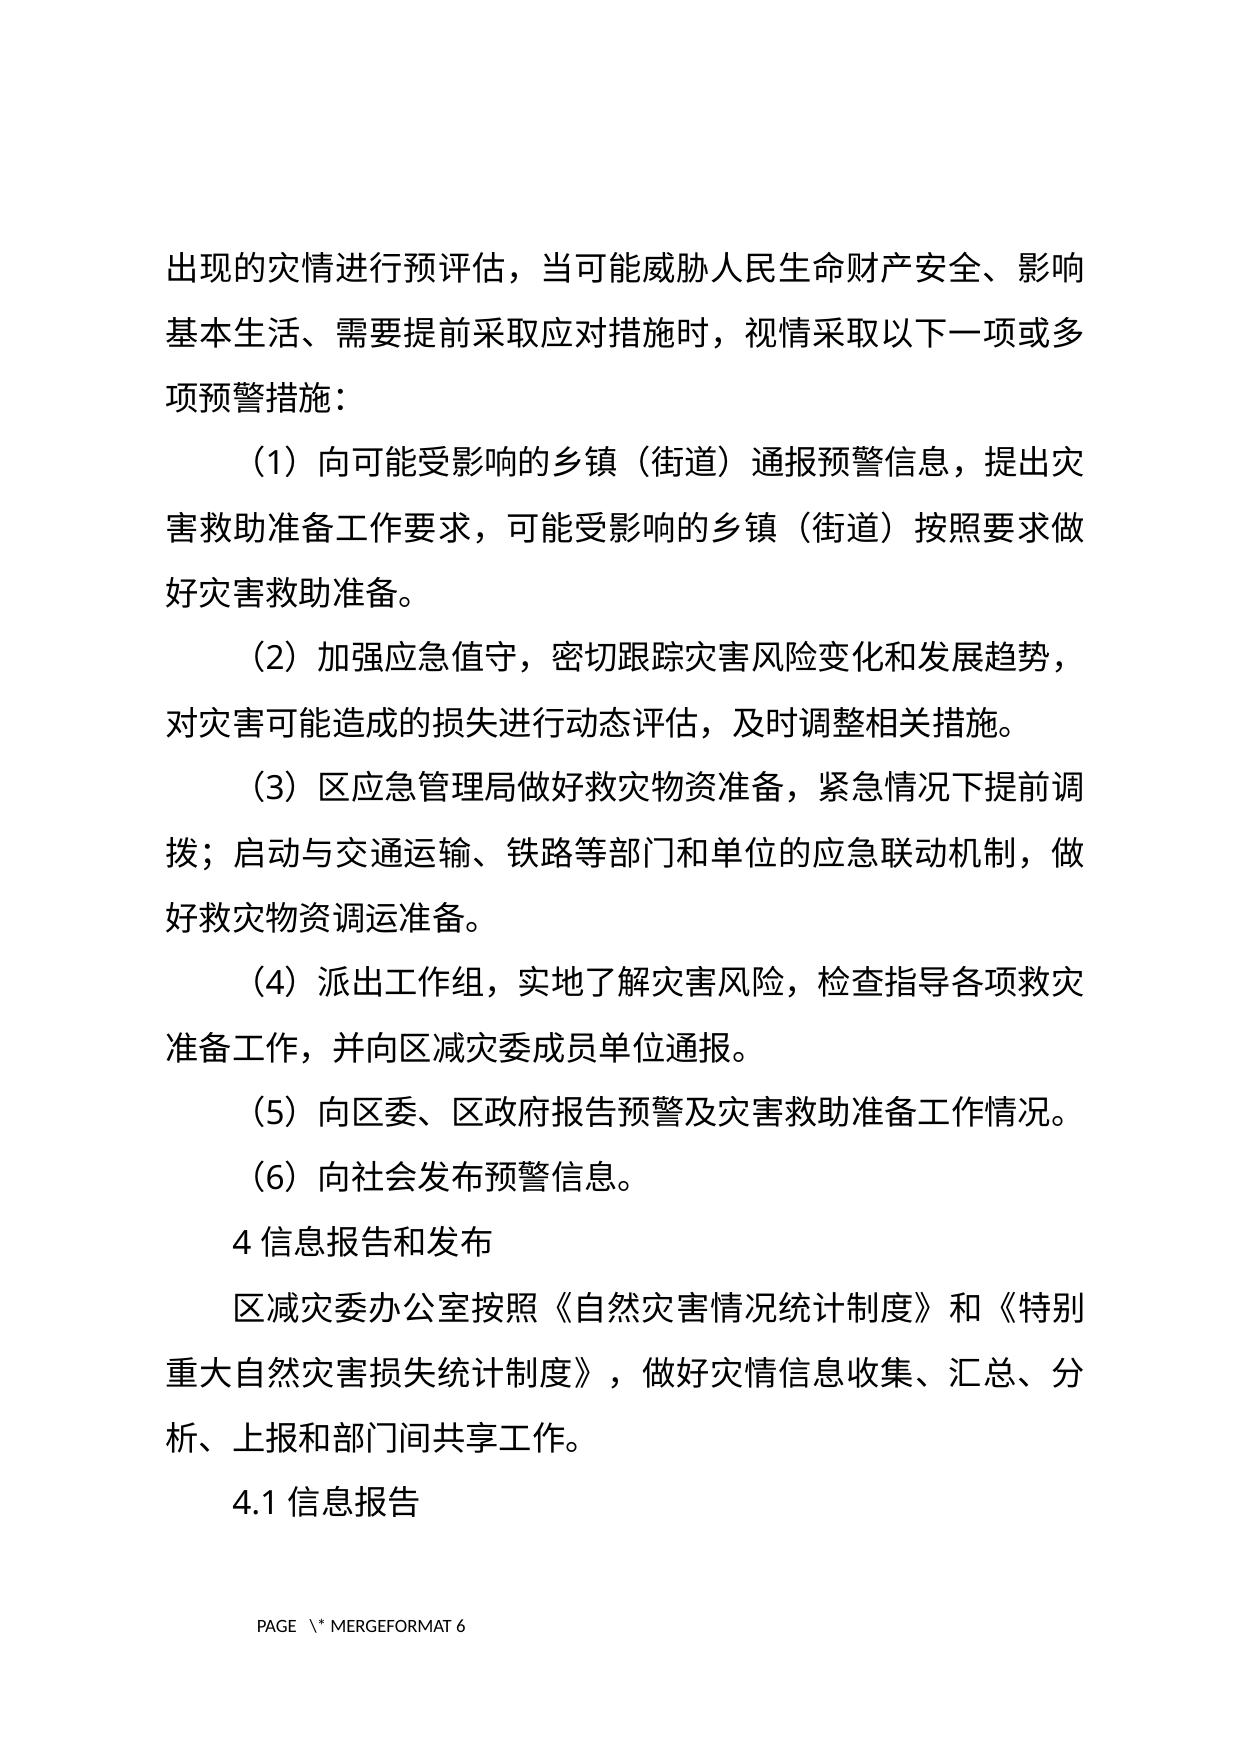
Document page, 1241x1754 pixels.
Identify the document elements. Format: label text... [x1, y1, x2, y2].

text （5）向区委、区政府报告预警及灾害救助准备工作情况。 [165, 1078, 1087, 1143]
text （6）向社会发布预警信息。 [165, 1143, 1087, 1208]
text 4.1 信息报告 [165, 1468, 1087, 1533]
text （2）加强应急值守，密切跟踪灾害风险变化和发展趋势，对灾害可能造成的损失进行动态评估，及时调整相关措施。 [165, 623, 1087, 753]
text （4）派出工作组，实地了解灾害风险，检查指导各项救灾准备工作，并向区减灾委成员单位通报。 [165, 948, 1087, 1078]
text （3）区应急管理局做好救灾物资准备，紧急情况下提前调拨；启动与交通运输、铁路等部门和单位的应急联动机制，做好救灾物资调运准备。 [165, 753, 1087, 948]
text （1）向可能受影响的乡镇（街道）通报预警信息，提出灾害救助准备工作要求，可能受影响的乡镇（街道）按照要求做好灾害救助准备。 [165, 428, 1087, 623]
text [165, 233, 1087, 428]
text 4 信息报告和发布 [165, 1208, 1087, 1273]
text 区减灾委办公室按照《自然灾害情况统计制度》和《特别重大自然灾害损失统计制度》，做好灾情信息收集、汇总、分析、上报和部门间共享工作。 [165, 1273, 1087, 1468]
